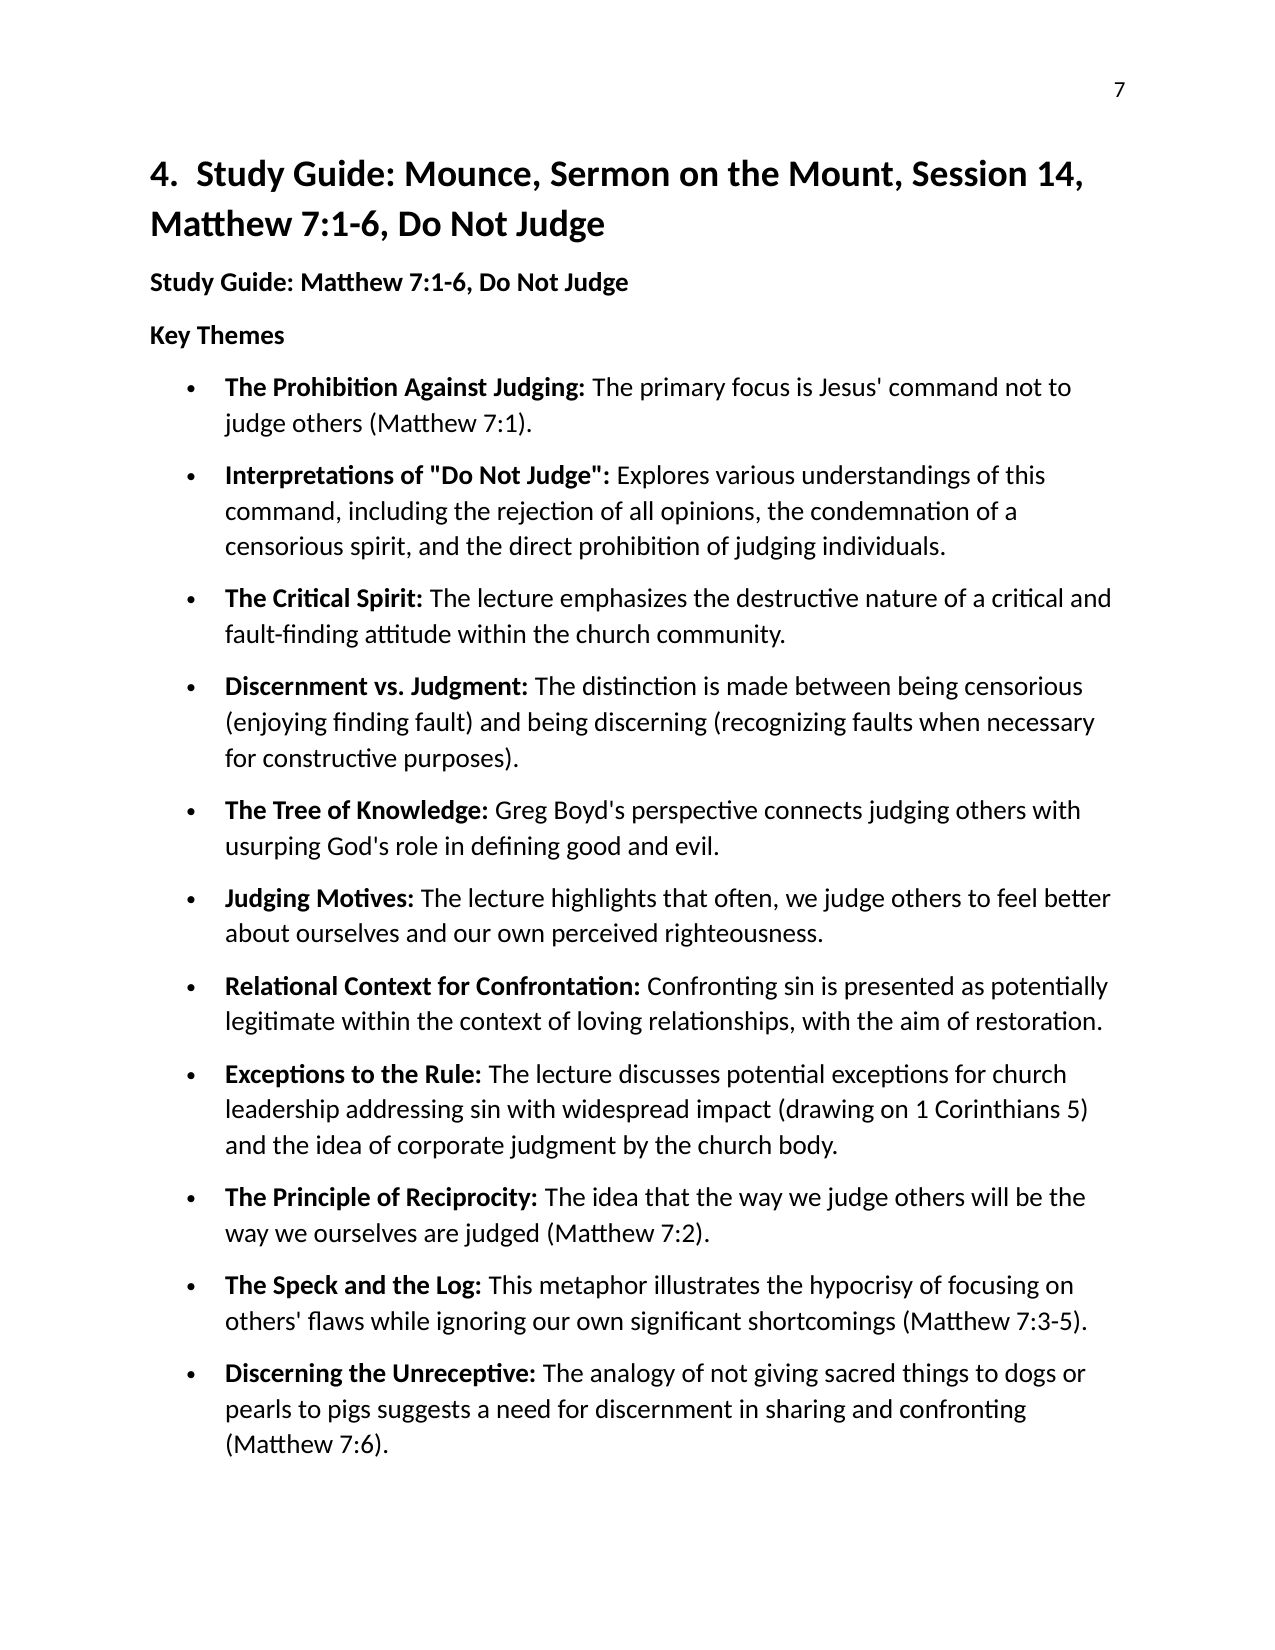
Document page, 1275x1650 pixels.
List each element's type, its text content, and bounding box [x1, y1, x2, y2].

list The Critical Spirit: The lecture emphasizes the destructive nature of a critical and fault-finding attitude within the church community. [187, 582, 1125, 650]
list Interpretations of "Do Not Judge": Explores various understandings of this command, including the rejection of all opinions, the condemnation of a censorious spirit, and the direct prohibition of judging individuals. [187, 458, 1125, 562]
text Key Themes [150, 318, 1125, 351]
text Study Guide: Matthew 7:1-6, Do Not Judge [150, 266, 1125, 299]
list The Prohibition Against Judging: The primary focus is Jesus' command not to judge others (Matthew 7:1). [187, 370, 1125, 439]
list The Tree of Knowledge: Greg Boyd's perspective connects judging others with usurping God's role in defining good and evil. [187, 793, 1125, 862]
list Discernment vs. Judgment: The distinction is made between being censorious (enjoying finding fault) and being discerning (recognizing faults when necessary for constructive purposes). [187, 669, 1125, 774]
text 4. Study Guide: Mounce, Sermon on the Mount, Session 14, Matthew 7:1-6, Do Not Judge [150, 150, 1125, 245]
list Relational Context for Confrontation: Confronting sin is presented as potentially legitimate within the context of loving relationships, with the aim of restoration. [187, 969, 1125, 1038]
list Discerning the Unreceptive: The analogy of not giving sacred things to dogs or pearls to pigs suggests a need for discernment in sharing and confronting (Matthew 7:6). [187, 1356, 1125, 1461]
list Exceptions to the Rule: The lecture discusses potential exceptions for church leadership addressing sin with widespread impact (drawing on 1 Corinthians 5) and the idea of corporate judgment by the church body. [187, 1057, 1125, 1161]
list Judging Motives: The lecture highlights that often, we judge others to feel better about ourselves and our own perceived righteousness. [187, 881, 1125, 950]
list The Principle of Reciprocity: The idea that the way we judge others will be the way we ourselves are judged (Matthew 7:2). [187, 1180, 1125, 1249]
list The Speck and the Log: This metaphor illustrates the hypocrisy of focusing on others' flaws while ignoring our own significant shortcomings (Matthew 7:3-5). [187, 1268, 1125, 1337]
